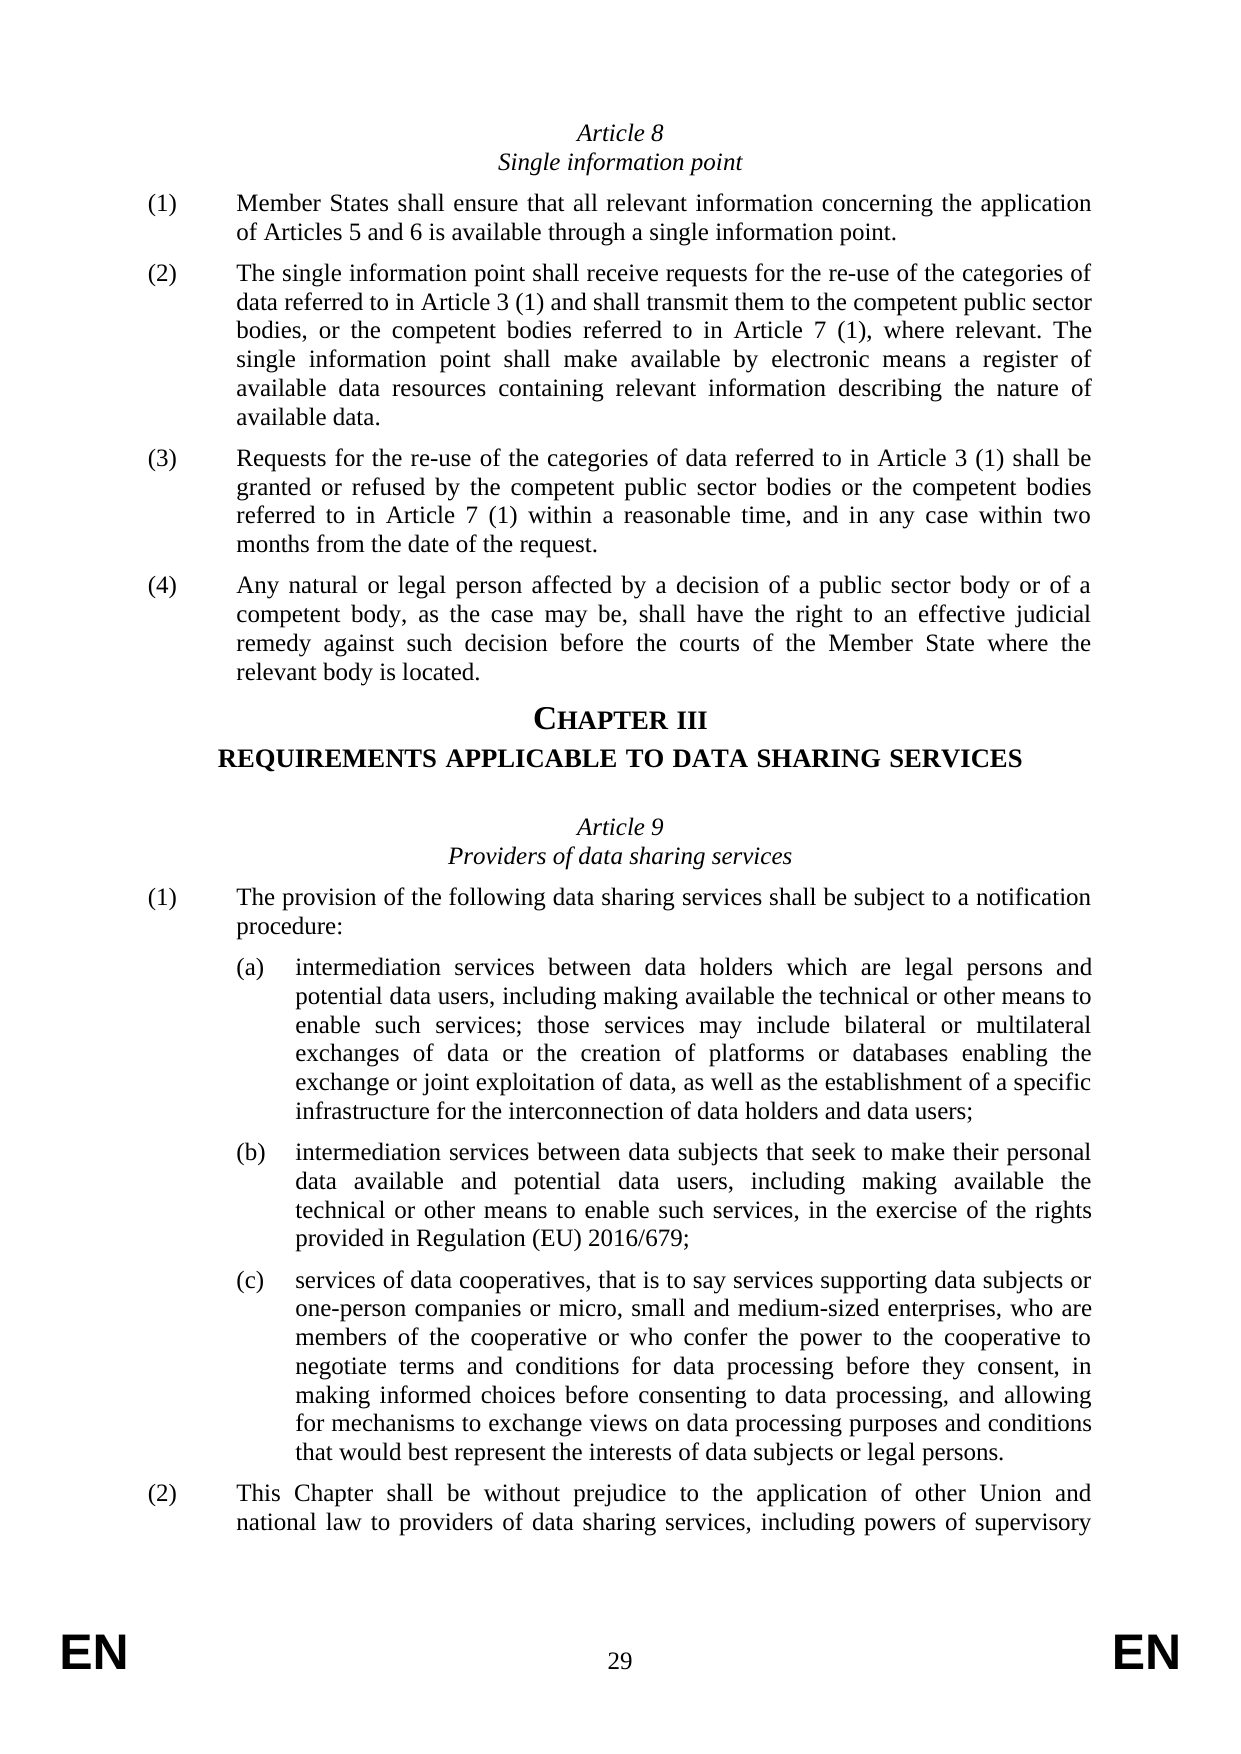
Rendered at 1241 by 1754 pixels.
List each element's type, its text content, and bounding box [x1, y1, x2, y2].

text (a) intermediation services between data holders which are legal persons and potential data users, including making available the technical or other means to enable such services; those services may include bilateral or multilateral exchanges of data or the creation of platforms or databases enabling the exchange or joint exploitation of data, as well as the establishment of a specific infrastructure for the interconnection of data holders and data users; [236, 952, 1093, 1125]
text (1) Member States shall ensure that all relevant information concerning the application of Articles 5 and 6 is available through a single information point. [148, 188, 1093, 246]
title Chapter iii requirements applicable to data sharing services [148, 698, 1093, 775]
text Article 9 Providers of data sharing services [148, 812, 1093, 870]
text Article 8 Single information point [148, 118, 1093, 176]
text (4) Any natural or legal person affected by a decision of a public sector body or of a competent body, as the case may be, shall have the right to an effective judicial remedy against such decision before the courts of the Member State where the relevant body is located. [148, 571, 1093, 686]
text (b) intermediation services between data subjects that seek to make their personal data available and potential data users, including making available the technical or other means to enable such services, in the exercise of the rights provided in Regulation (EU) 2016/679; [236, 1137, 1093, 1252]
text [148, 1478, 1093, 1536]
text (1) The provision of the following data sharing services shall be subject to a notification procedure: [148, 882, 1093, 940]
text (2) The single information point shall receive requests for the re-use of the categories of data referred to in Article 3 (1) and shall transmit them to the competent public sector bodies, or the competent bodies referred to in Article 7 (1), where relevant. The single information point shall make available by electronic means a register of available data resources containing relevant information describing the nature of available data. [148, 258, 1093, 431]
text (3) Requests for the re-use of the categories of data referred to in Article 3 (1) shall be granted or refused by the competent public sector bodies or the competent bodies referred to in Article 7 (1) within a reasonable time, and in any case within two months from the date of the request. [148, 443, 1093, 558]
text (c) services of data cooperatives, that is to say services supporting data subjects or one-person companies or micro, small and medium-sized enterprises, who are members of the cooperative or who confer the power to the cooperative to negotiate terms and conditions for data processing before they consent, in making informed choices before consenting to data processing, and allowing for mechanisms to exchange views on data processing purposes and conditions that would best represent the interests of data subjects or legal persons. [236, 1265, 1093, 1466]
